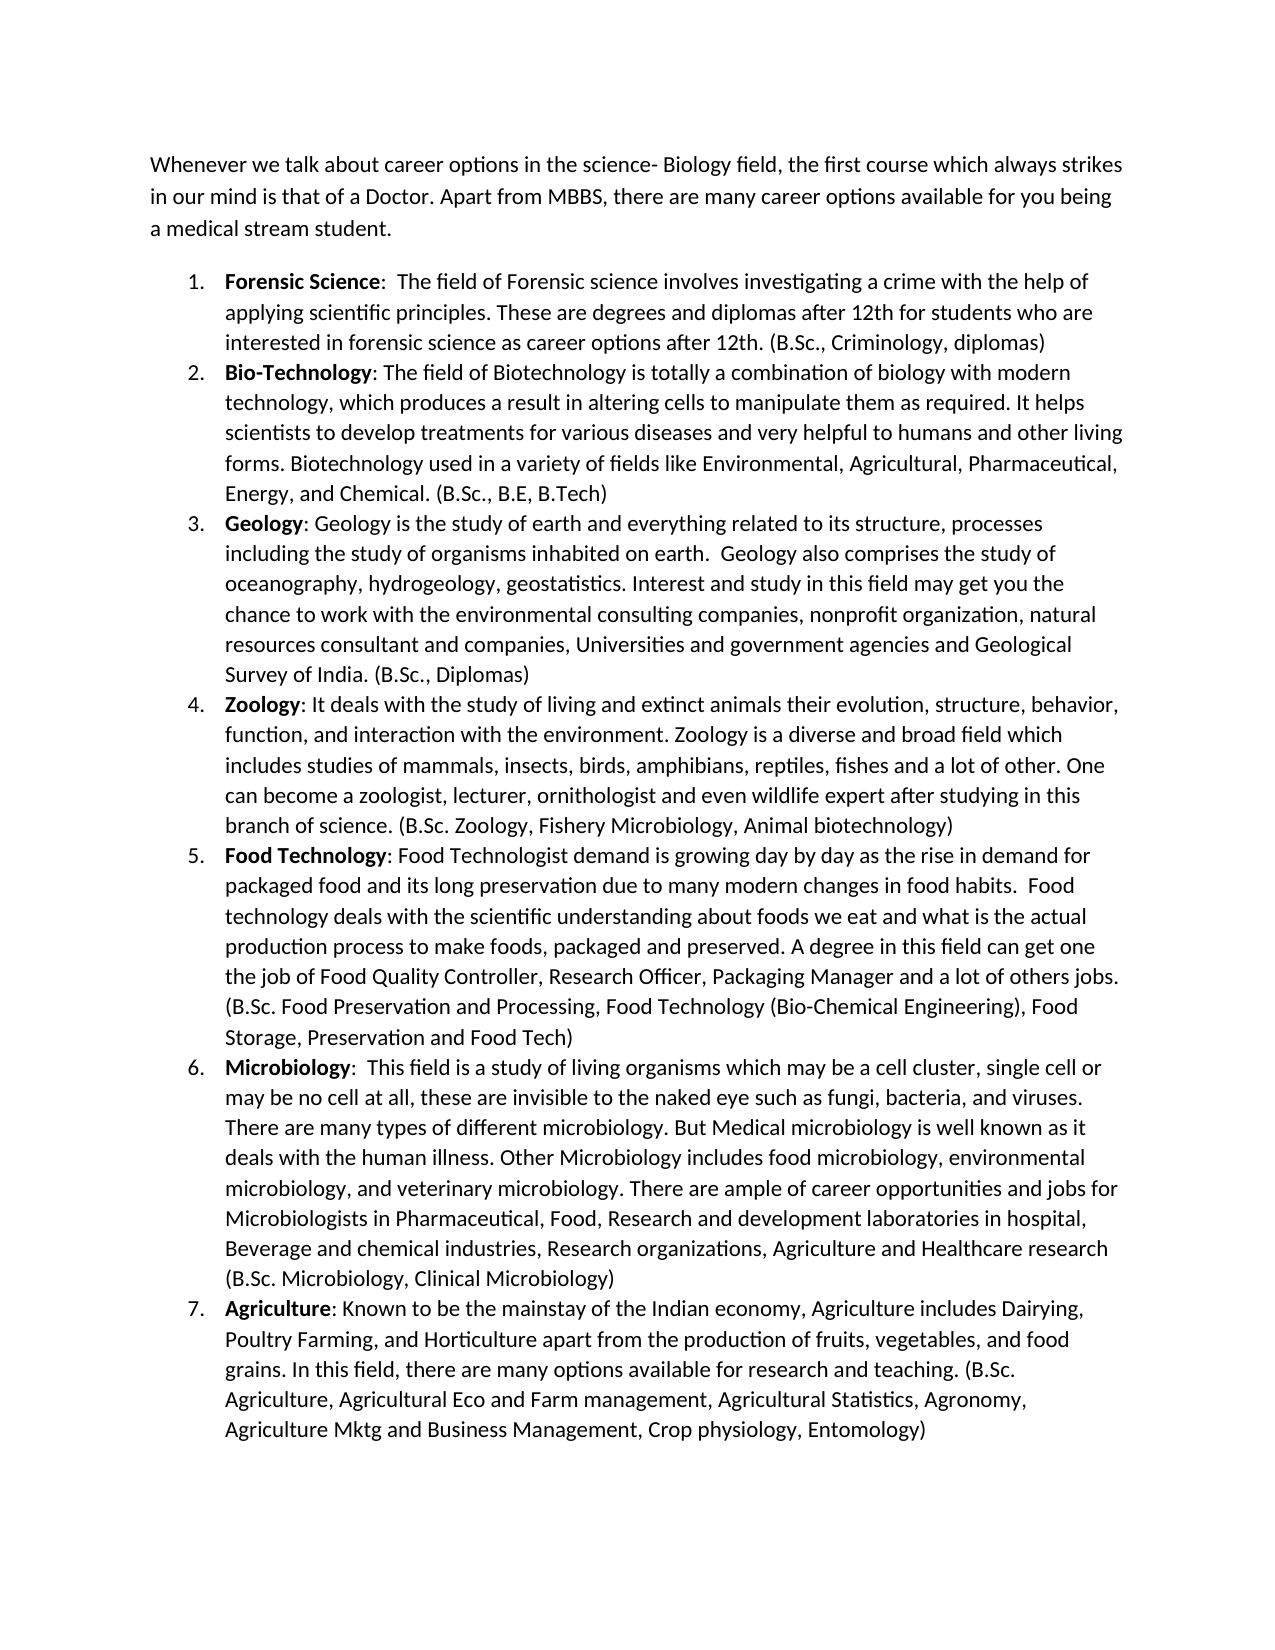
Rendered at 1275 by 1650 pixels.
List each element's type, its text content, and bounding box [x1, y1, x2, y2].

text Whenever we talk about career options in the science- Biology field, the first course which always strikes in our mind is that of a Doctor. Apart from MBBS, there are many career options available for you being a medical stream student. [150, 150, 1125, 242]
list Bio-Technology: The field of Biotechnology is totally a combination of biology with modern technology, which produces a result in altering cells to manipulate them as required. It helps scientists to develop treatments for various diseases and very helpful to humans and other living forms. Biotechnology used in a variety of fields like Environmental, Agricultural, Pharmaceutical, Energy, and Chemical. (B.Sc., B.E, B.Tech) [187, 358, 1125, 507]
list Food Technology: Food Technologist demand is growing day by day as the rise in demand for packaged food and its long preservation due to many modern changes in food habits. Food technology deals with the scientific understanding about foods we eat and what is the actual production process to make foods, packaged and preserved. A degree in this field can get one the job of Food Quality Controller, Research Officer, Packaging Manager and a lot of others jobs. (B.Sc. Food Preservation and Processing, Food Technology (Bio-Chemical Engineering), Food Storage, Preservation and Food Tech) [187, 841, 1125, 1051]
list Microbiology: This field is a study of living organisms which may be a cell cluster, single cell or may be no cell at all, these are invisible to the naked eye such as fungi, bacteria, and viruses. There are many types of different microbiology. But Medical microbiology is well known as it deals with the human illness. Other Microbiology includes food microbiology, environmental microbiology, and veterinary microbiology. There are ample of career opportunities and jobs for Microbiologists in Pharmaceutical, Food, Research and development laboratories in hospital, Beverage and chemical industries, Research organizations, Agriculture and Healthcare research (B.Sc. Microbiology, Clinical Microbiology) [187, 1053, 1125, 1292]
list Zoology: It deals with the study of living and extinct animals their evolution, structure, behavior, function, and interaction with the environment. Zoology is a diverse and broad field which includes studies of mammals, insects, birds, amphibians, reptiles, fishes and a lot of other. One can become a zoologist, lecturer, ornithologist and even wildlife expert after studying in this branch of science. (B.Sc. Zoology, Fishery Microbiology, Animal biotechnology) [187, 690, 1125, 839]
list Forensic Science: The field of Forensic science involves investigating a crime with the help of applying scientific principles. These are degrees and diplomas after 12th for students who are interested in forensic science as career options after 12th. (B.Sc., Criminology, diplomas) [187, 267, 1125, 356]
list Geology: Geology is the study of earth and everything related to its structure, processes including the study of organisms inhabited on earth. Geology also comprises the study of oceanography, hydrogeology, geostatistics. Interest and study in this field may get you the chance to work with the environmental consulting companies, nonprofit organization, natural resources consultant and companies, Universities and government agencies and Geological Survey of India. (B.Sc., Diplomas) [187, 509, 1125, 688]
list Agriculture: Known to be the mainstay of the Indian economy, Agriculture includes Dairying, Poultry Farming, and Horticulture apart from the production of fruits, vegetables, and food grains. In this field, there are many options available for research and teaching. (B.Sc. Agriculture, Agricultural Eco and Farm management, Agricultural Statistics, Agronomy, Agriculture Mktg and Business Management, Crop physiology, Entomology) [187, 1294, 1125, 1443]
